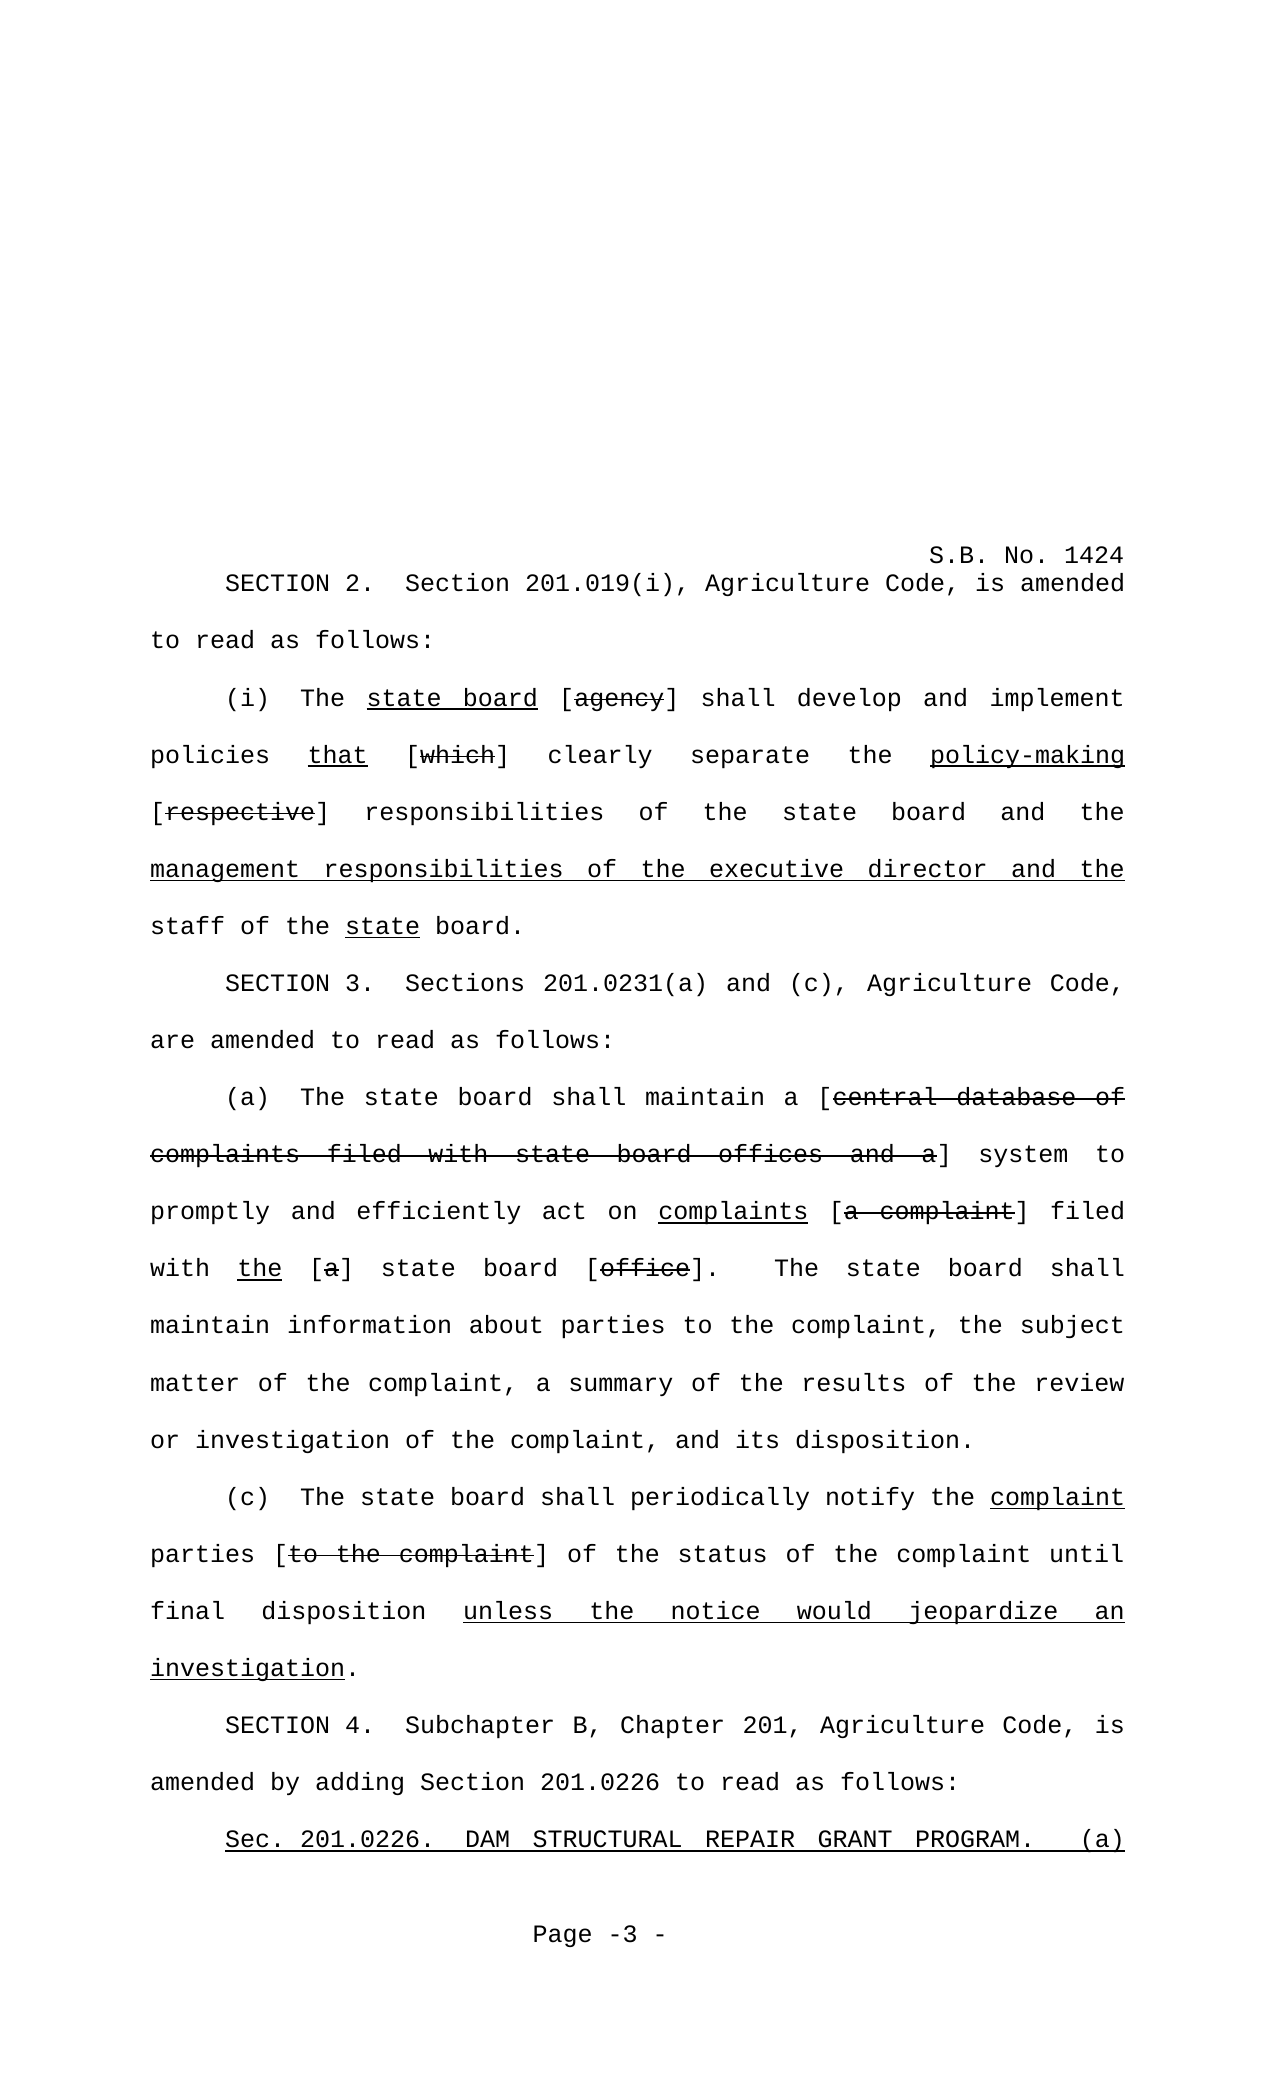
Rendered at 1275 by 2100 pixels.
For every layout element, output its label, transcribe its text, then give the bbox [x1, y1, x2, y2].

text SECTION 3. Sections 201.0231(a) and (c), Agriculture Code, are amended to read as follows: [150, 970, 1125, 1056]
text (c) The state board shall periodically notify the complaint parties [to the complaint] of the status of the complaint until final disposition unless the notice would jeopardize an investigation. [150, 1484, 1125, 1684]
text (i) The state board [agency] shall develop and implement policies that [which] clearly separate the policy-making [respective] responsibilities of the state board and the management responsibilities of the executive director and the staff of the state board. [150, 685, 1125, 880]
text SECTION 4. Subchapter B, Chapter 201, Agriculture Code, is amended by adding Section 201.0226 to read as follows: [150, 1712, 1125, 1798]
text (i) The state board [agency] shall develop and implement policies that [which] clearly separate the policy-making [respective] responsibilities of the state board and the management responsibilities of the executive director and the staff of the state board. [150, 881, 1125, 942]
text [150, 1827, 1125, 1855]
text (a) The state board shall maintain a [central database of complaints filed with state board offices and a] system to promptly and efficiently act on complaints [a complaint] filed with the [a] state board [office]. The state board shall maintain information about parties to the complaint, the subject matter of the complaint, a summary of the results of the review or investigation of the complaint, and its disposition. [150, 1084, 1125, 1456]
text SECTION 2. Section 201.019(i), Agriculture Code, is amended to read as follows: [150, 571, 1125, 656]
